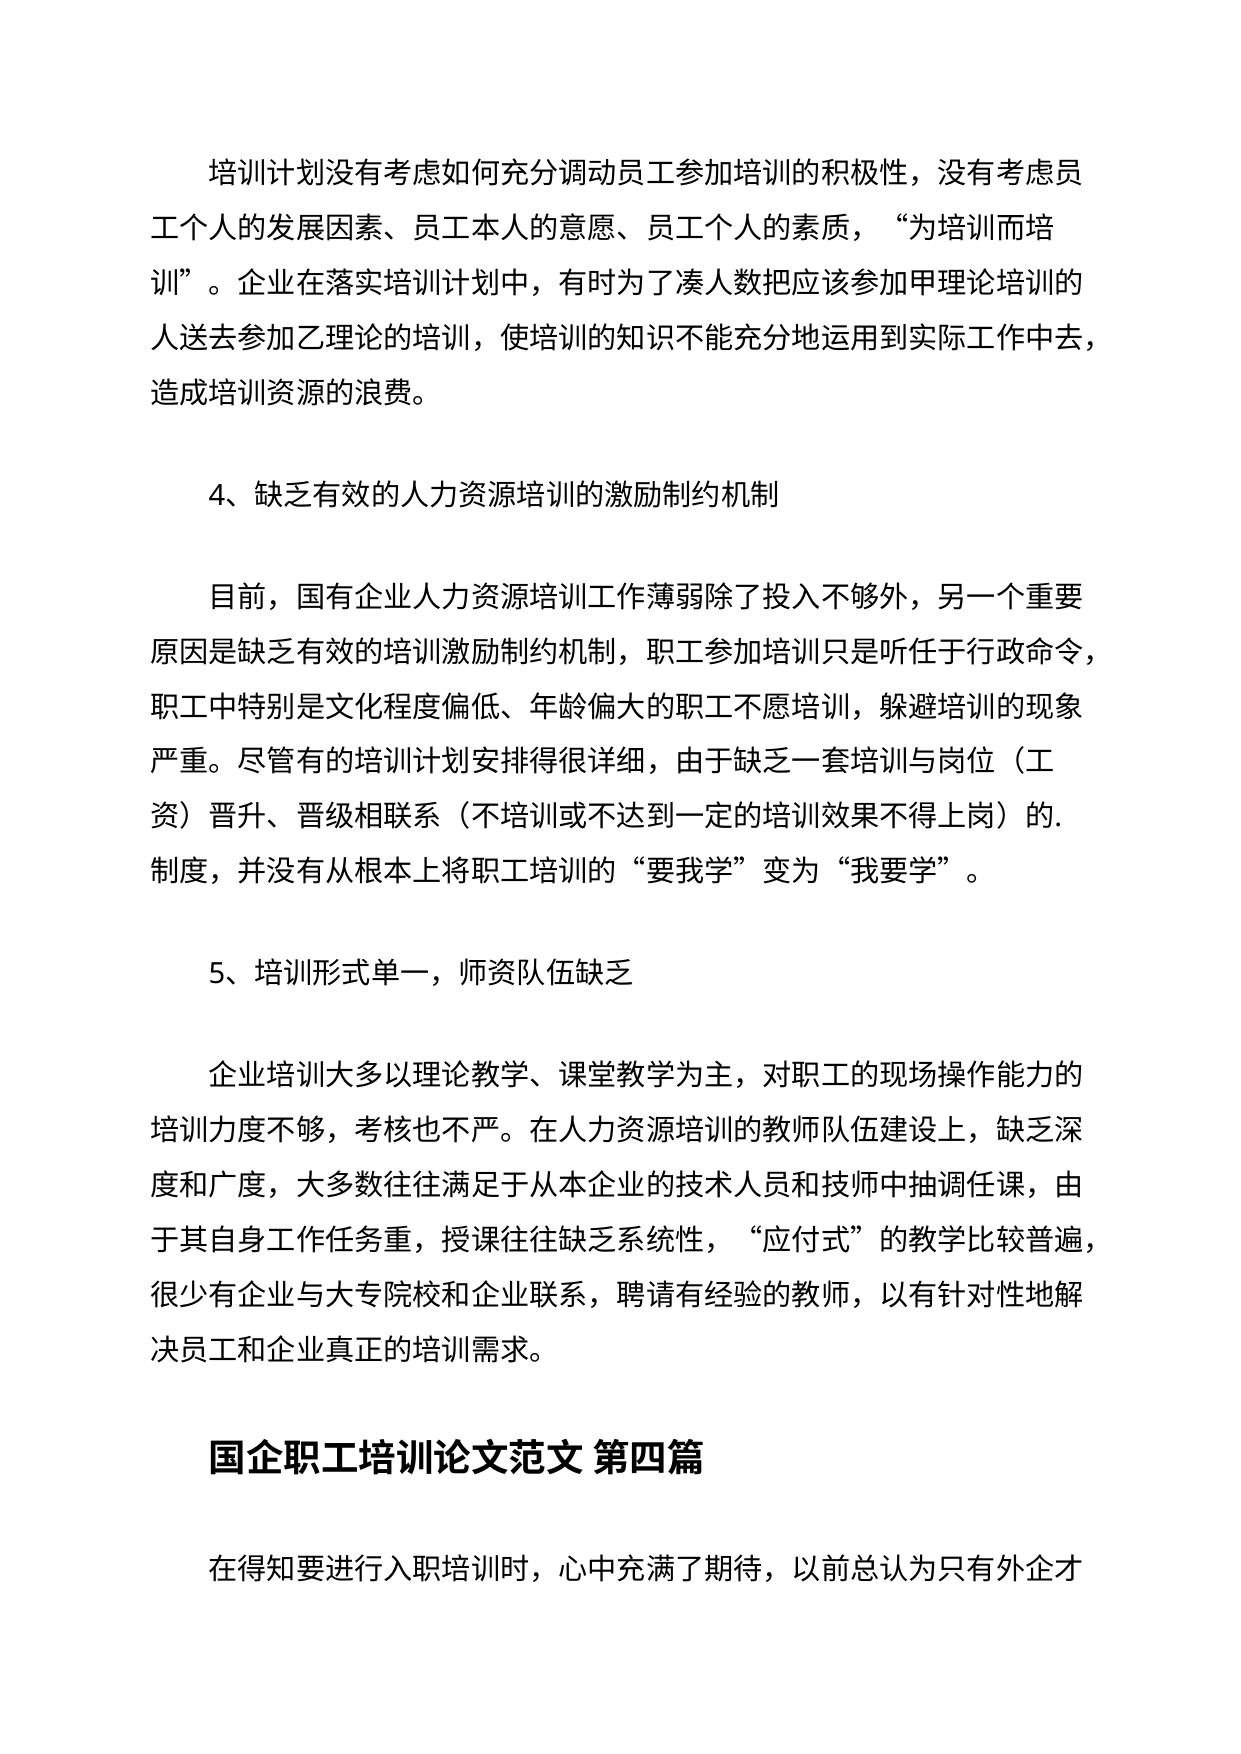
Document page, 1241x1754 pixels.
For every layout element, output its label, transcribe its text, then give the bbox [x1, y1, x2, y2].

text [150, 1545, 1090, 1588]
text 企业培训大多以理论教学、课堂教学为主，对职工的现场操作能力的培训力度不够，考核也不严。在人力资源培训的教师队伍建设上，缺乏深度和广度，大多数往往满足于从本企业的技术人员和技师中抽调任课，由于其自身工作任务重，授课往往缺乏系统性，“应付式”的教学比较普遍，很少有企业与大专院校和企业联系，聘请有经验的教师，以有针对性地解决员工和企业真正的培训需求。 [150, 1052, 1090, 1368]
text 目前，国有企业人力资源培训工作薄弱除了投入不够外，另一个重要原因是缺乏有效的培训激励制约机制，职工参加培训只是听任于行政命令，职工中特别是文化程度偏低、年龄偏大的职工不愿培训，躲避培训的现象严重。尽管有的培训计划安排得很详细，由于缺乏一套培训与岗位（工资）晋升、晋级相联系（不培训或不达到一定的培训效果不得上岗）的.制度，并没有从根本上将职工培训的“要我学”变为“我要学”。 [150, 573, 1090, 890]
text 培训计划没有考虑如何充分调动员工参加培训的积极性，没有考虑员工个人的发展因素、员工本人的意愿、员工个人的素质，“为培训而培训”。企业在落实培训计划中，有时为了凑人数把应该参加甲理论培训的人送去参加乙理论的培训，使培训的知识不能充分地运用到实际工作中去，造成培训资源的浪费。 [150, 150, 1090, 412]
text 国企职工培训论文范文 第四篇 [150, 1428, 1090, 1482]
text 4、缺乏有效的人力资源培训的激励制约机制 [150, 471, 1090, 514]
text 5、培训形式单一，师资队伍缺乏 [150, 950, 1090, 992]
